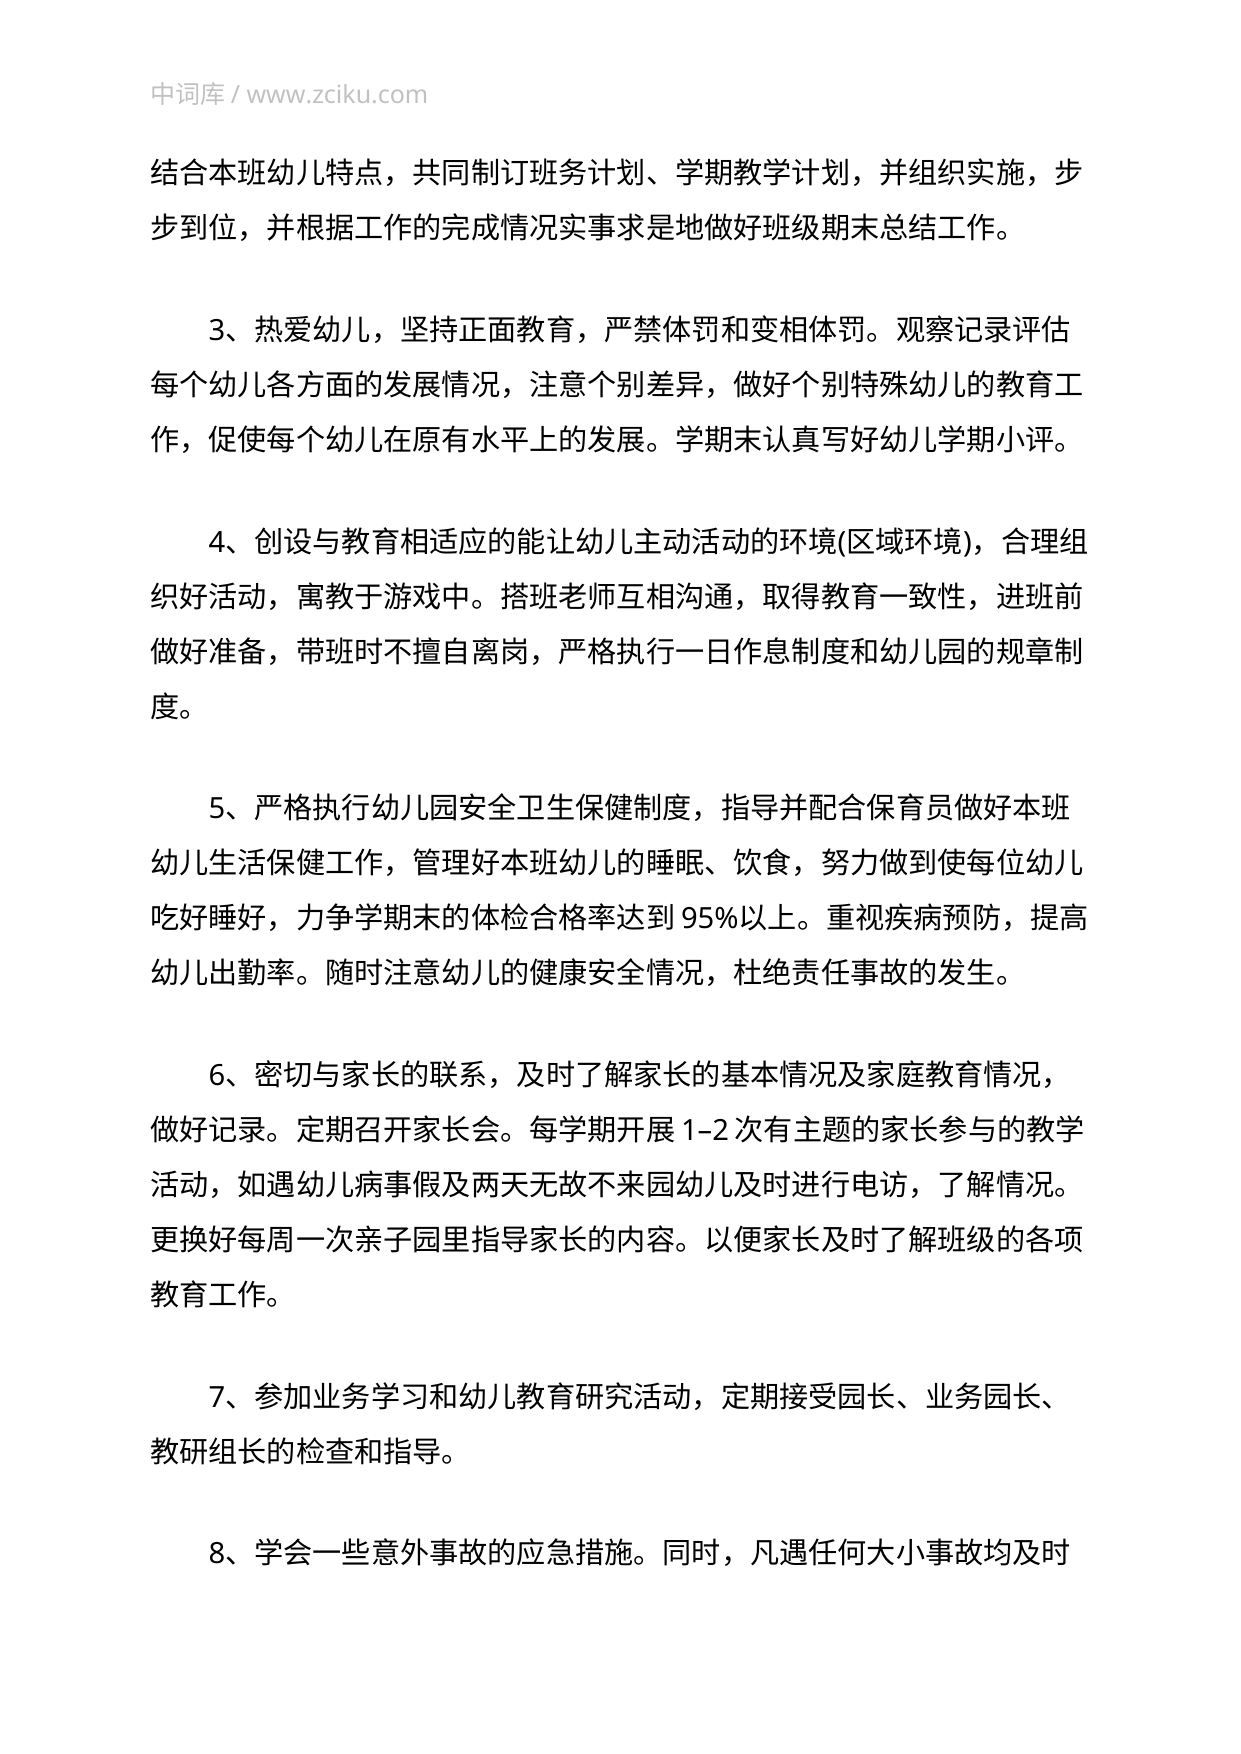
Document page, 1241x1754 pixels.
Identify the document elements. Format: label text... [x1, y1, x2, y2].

text 6、密切与家长的联系，及时了解家长的基本情况及家庭教育情况，做好记录。定期召开家长会。每学期开展1–2次有主题的家长参与的教学活动，如遇幼儿病事假及两天无故不来园幼儿及时进行电访，了解情况。更换好每周一次亲子园里指导家长的内容。以便家长及时了解班级的各项教育工作。 [150, 1052, 1090, 1314]
text 4、创设与教育相适应的能让幼儿主动活动的环境(区域环境)，合理组织好活动，寓教于游戏中。搭班老师互相沟通，取得教育一致性，进班前做好准备，带班时不擅自离岗，严格执行一日作息制度和幼儿园的规章制度。 [150, 518, 1090, 725]
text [150, 150, 1090, 247]
text 7、参加业务学习和幼儿教育研究活动，定期接受园长、业务园长、教研组长的检查和指导。 [150, 1373, 1090, 1470]
text 3、热爱幼儿，坚持正面教育，严禁体罚和变相体罚。观察记录评估每个幼儿各方面的发展情况，注意个别差异，做好个别特殊幼儿的教育工作，促使每个幼儿在原有水平上的发展。学期末认真写好幼儿学期小评。 [150, 307, 1090, 459]
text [150, 1530, 1090, 1572]
text 5、严格执行幼儿园安全卫生保健制度，指导并配合保育员做好本班幼儿生活保健工作，管理好本班幼儿的睡眠、饮食，努力做到使每位幼儿吃好睡好，力争学期末的体检合格率达到95%以上。重视疾病预防，提高幼儿出勤率。随时注意幼儿的健康安全情况，杜绝责任事故的发生。 [150, 785, 1090, 992]
